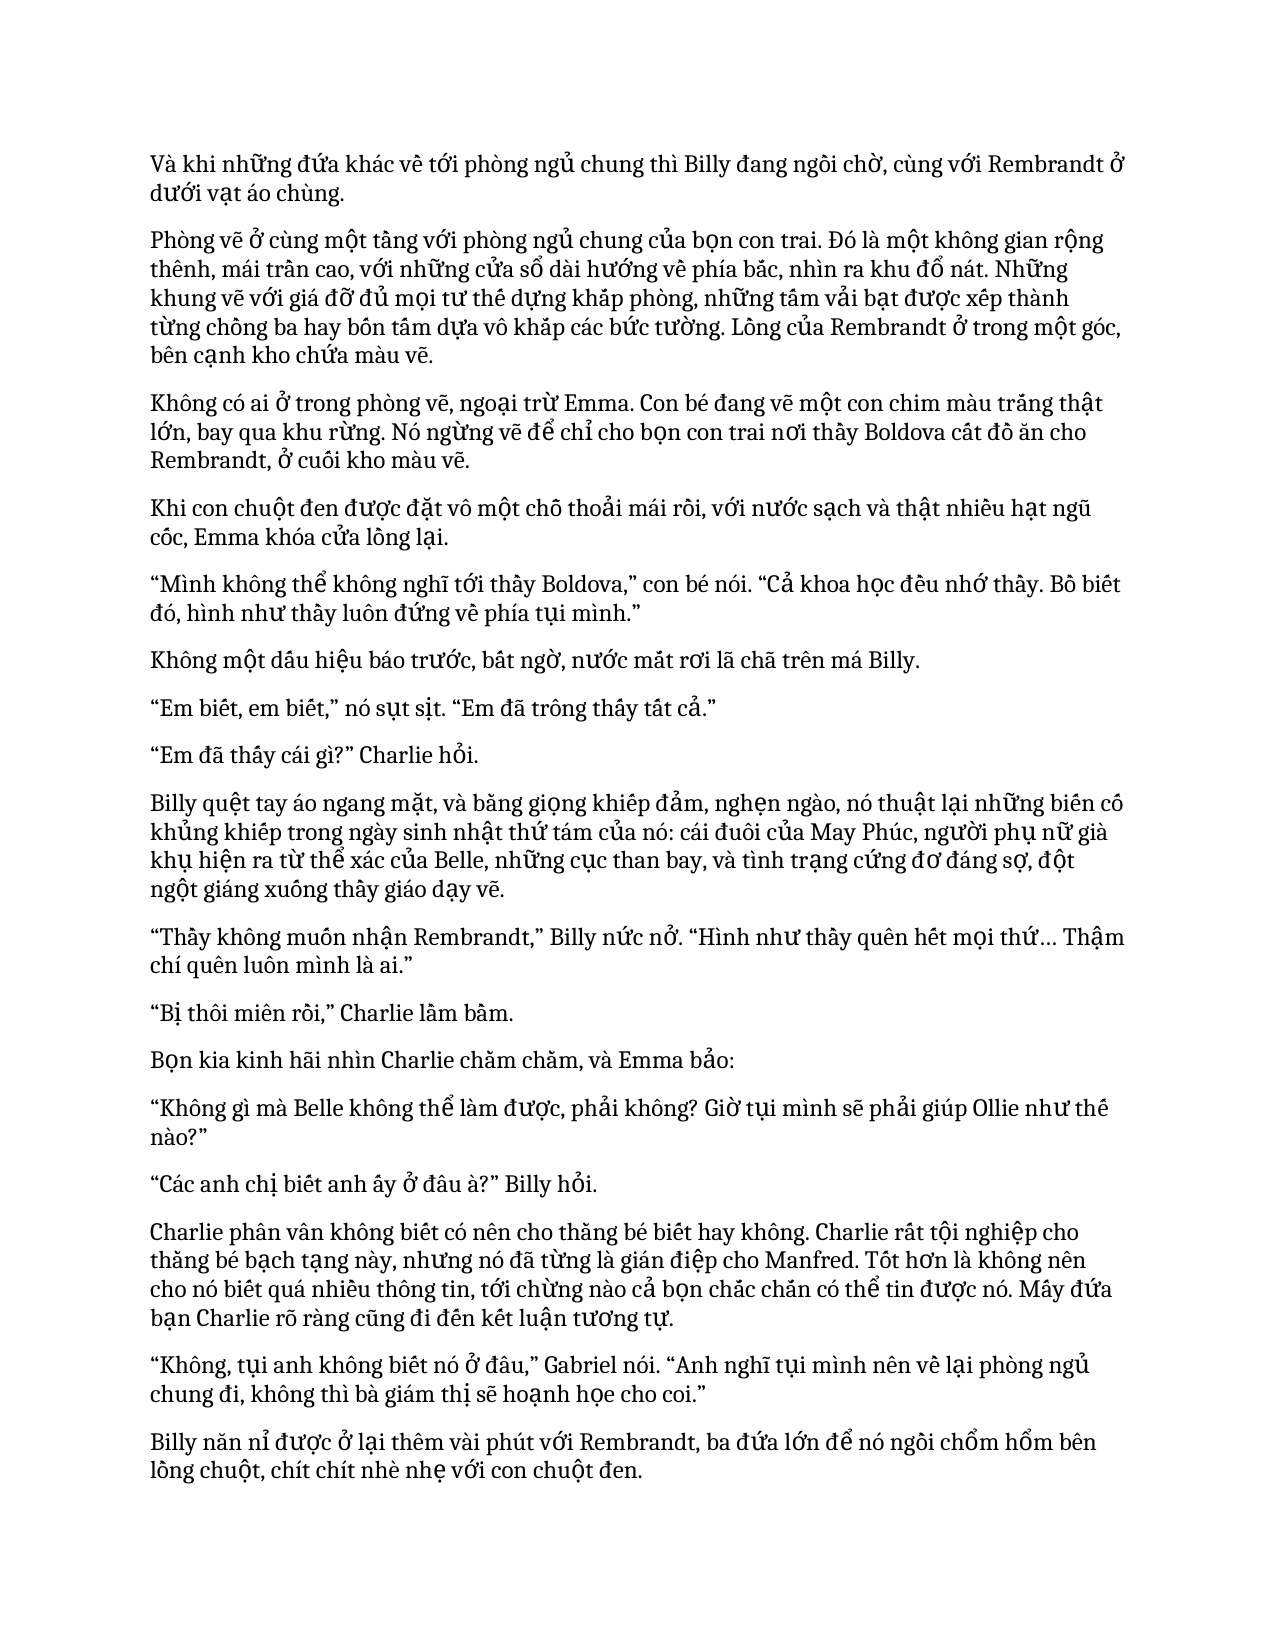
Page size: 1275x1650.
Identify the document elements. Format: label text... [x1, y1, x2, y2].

text “Bị thôi miên rồi,” Charlie lầm bầm. [150, 999, 1125, 1027]
text Và khi những đứa khác về tới phòng ngủ chung thì Billy đang ngồi chờ, cùng với Rembrandt ở dưới vạt áo chùng. [150, 150, 1125, 207]
text “Không, tụi anh không biết nó ở đâu,” Gabriel nói. “Anh nghĩ tụi mình nên về lại phòng ngủ chung đi, không thì bà giám thị sẽ hoạnh họe cho coi.” [150, 1351, 1125, 1409]
text “Em biết, em biết,” nó sụt sịt. “Em đã trông thấy tất cả.” [150, 694, 1125, 722]
text Khi con chuột đen được đặt vô một chỗ thoải mái rồi, với nước sạch và thật nhiều hạt ngũ cốc, Emma khóa cửa lồng lại. [150, 494, 1125, 551]
text “Em đã thấy cái gì?” Charlie hỏi. [150, 741, 1125, 770]
text “Mình không thể không nghĩ tới thầy Boldova,” con bé nói. “Cả khoa học đều nhớ thầy. Bồ biết đó, hình như thầy luôn đứng về phía tụi mình.” [150, 570, 1125, 627]
text Charlie phân vân không biết có nên cho thằng bé biết hay không. Charlie rất tội nghiệp cho thằng bé bạch tạng này, nhưng nó đã từng là gián điệp cho Manfred. Tốt hơn là không nên cho nó biết quá nhiều thông tin, tới chừng nào cả bọn chắc chắn có thể tin được nó. Mấy đứa bạn Charlie rõ ràng cũng đi đến kết luận tương tự. [150, 1217, 1125, 1332]
text Phòng vẽ ở cùng một tầng với phòng ngủ chung của bọn con trai. Đó là một không gian rộng thênh, mái trần cao, với những cửa sổ dài hướng về phía bắc, nhìn ra khu đổ nát. Những khung vẽ với giá đỡ đủ mọi tư thế dựng khắp phòng, những tấm vải bạt được xếp thành từng chồng ba hay bốn tấm dựa vô khắp các bức tường. Lồng của Rembrandt ở trong một góc, bên cạnh kho chứa màu vẽ. [150, 226, 1125, 370]
text “Các anh chị biết anh ấy ở đâu à?” Billy hỏi. [150, 1170, 1125, 1199]
text Billy năn nỉ được ở lại thêm vài phút với Rembrandt, ba đứa lớn để nó ngồi chổm hổm bên lồng chuột, chít chít nhè nhẹ với con chuột đen. [150, 1427, 1125, 1485]
text Không một dấu hiệu báo trước, bất ngờ, nước mắt rơi lã chã trên má Billy. [150, 646, 1125, 675]
text Billy quệt tay áo ngang mặt, và bằng giọng khiếp đảm, nghẹn ngào, nó thuật lại những biến cố khủng khiếp trong ngày sinh nhật thứ tám của nó: cái đuôi của May Phúc, người phụ nữ già khụ hiện ra từ thể xác của Belle, những cục than bay, và tình trạng cứng đơ đáng sợ, đột ngột giáng xuống thầy giáo dạy vẽ. [150, 789, 1125, 904]
text Bọn kia kinh hãi nhìn Charlie chằm chằm, và Emma bảo: [150, 1046, 1125, 1075]
text “Không gì mà Belle không thể làm được, phải không? Giờ tụi mình sẽ phải giúp Ollie như thế nào?” [150, 1094, 1125, 1151]
text “Thầy không muốn nhận Rembrandt,” Billy nức nở. “Hình như thầy quên hết mọi thứ… Thậm chí quên luôn mình là ai.” [150, 922, 1125, 980]
text Không có ai ở trong phòng vẽ, ngoại trừ Emma. Con bé đang vẽ một con chim màu trắng thật lớn, bay qua khu rừng. Nó ngừng vẽ để chỉ cho bọn con trai nơi thầy Boldova cất đồ ăn cho Rembrandt, ở cuối kho màu vẽ. [150, 389, 1125, 475]
